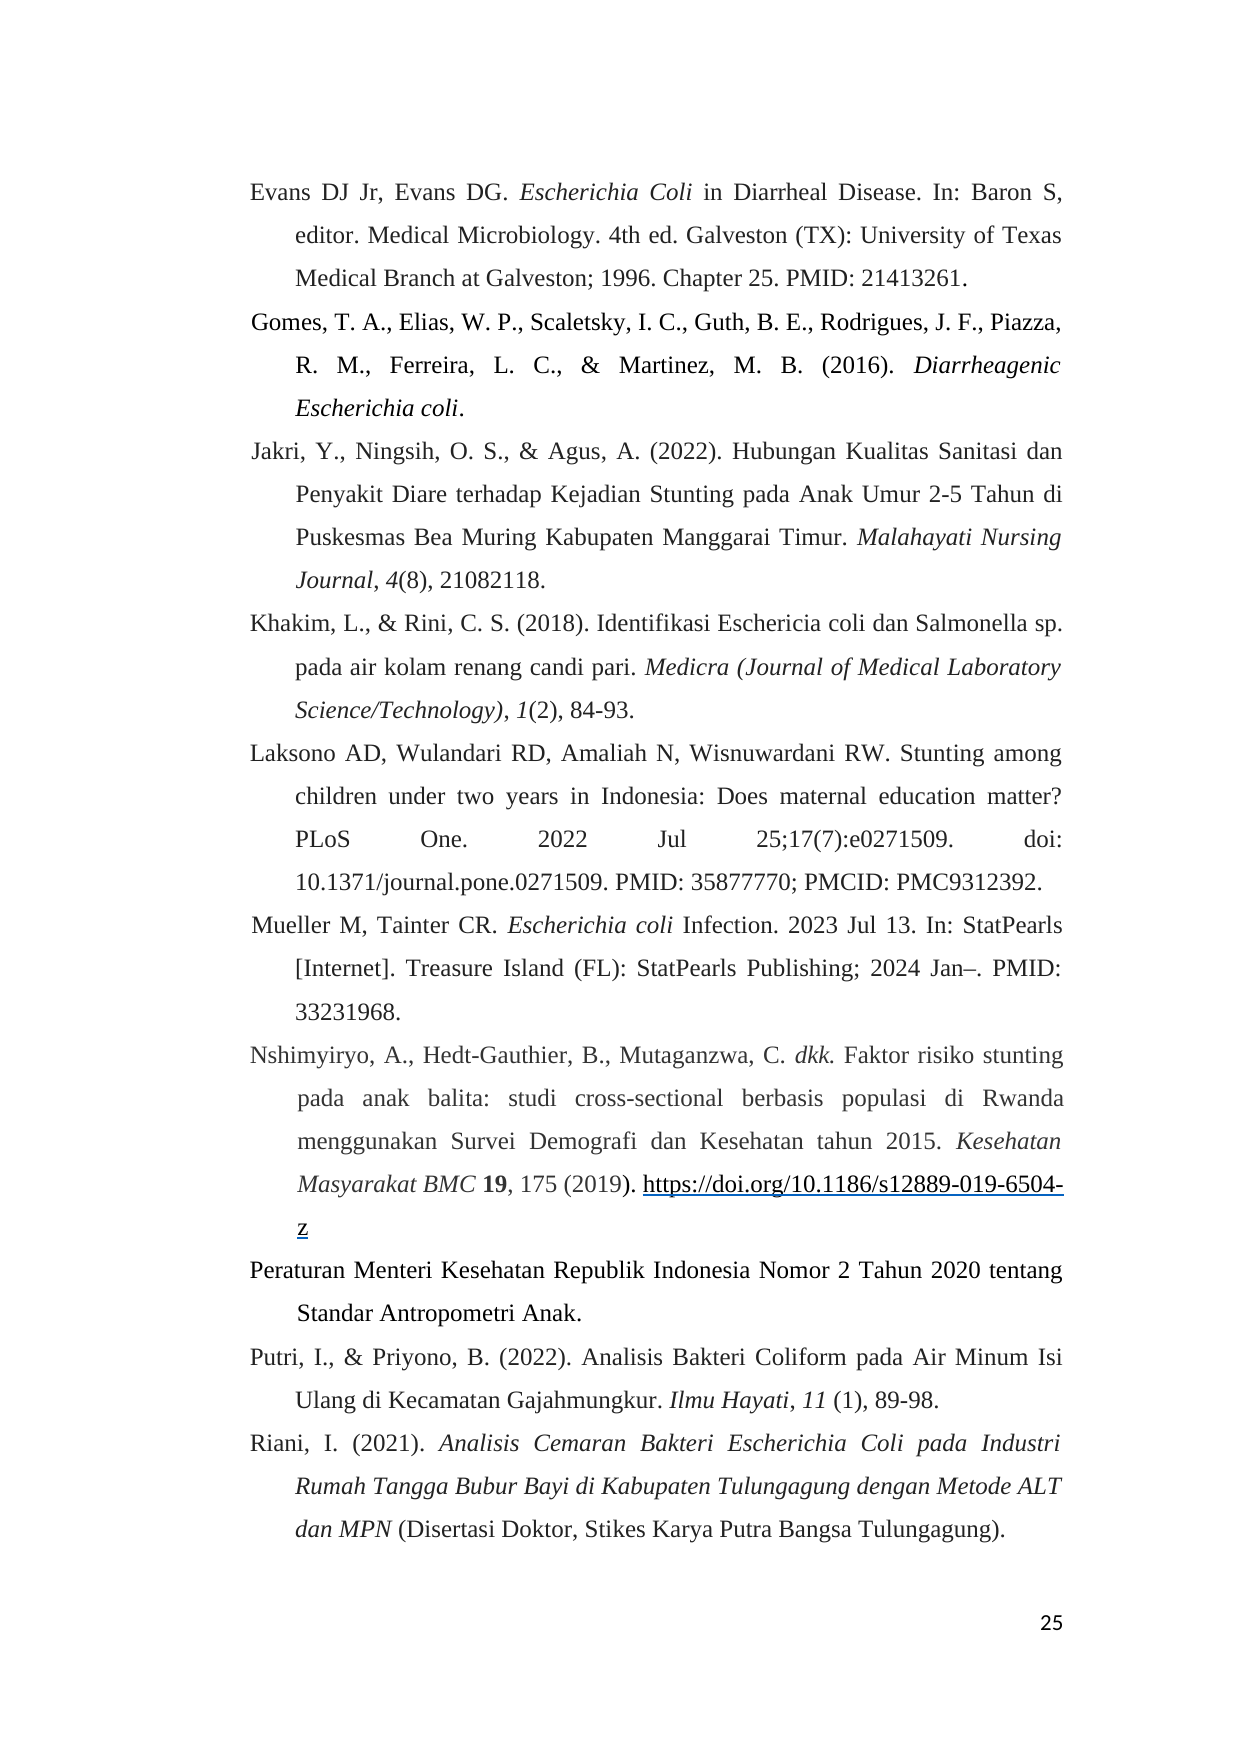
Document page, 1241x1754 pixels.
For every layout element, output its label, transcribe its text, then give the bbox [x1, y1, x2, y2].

text Mueller M, Tainter CR. Escherichia coli Infection. 2023 Jul 13. In: StatPearls [Internet]. Treasure Island (FL): StatPearls Publishing; 2024 Jan–. PMID: 33231968. [251, 910, 1063, 1025]
text Peraturan Menteri Kesehatan Republik Indonesia Nomor 2 Tahun 2020 tentang Standar Antropometri Anak. [249, 1255, 1064, 1327]
text Putri, I., & Priyono, B. (2022). Analisis Bakteri Coliform pada Air Minum Isi Ulang di Kecamatan Gajahmungkur. Ilmu Hayati, 11 (1), 89-98. [249, 1342, 1064, 1413]
text Gomes, T. A., Elias, W. P., Scaletsky, I. C., Guth, B. E., Rodrigues, J. F., Piazza, R. M., Ferreira, L. C., & Martinez, M. B. (2016). Diarrheagenic Escherichia coli. [251, 307, 1063, 422]
text Jakri, Y., Ningsih, O. S., & Agus, A. (2022). Hubungan Kualitas Sanitasi dan Penyakit Diare terhadap Kejadian Stunting pada Anak Umur 2-5 Tahun di Puskesmas Bea Muring Kabupaten Manggarai Timur. Malahayati Nursing Journal, 4(8), 21082118. [251, 436, 1064, 594]
text Riani, I. (2021). Analisis Cemaran Bakteri Escherichia Coli pada Industri Rumah Tangga Bubur Bayi di Kabupaten Tulungagung dengan Metode ALT dan MPN (Disertasi Doktor, Stikes Karya Putra Bangsa Tulungagung). [249, 1428, 1063, 1543]
text Evans DJ Jr, Evans DG. Escherichia Coli in Diarrheal Disease. In: Baron S, editor. Medical Microbiology. 4th ed. Galveston (TX): University of Texas Medical Branch at Galveston; 1996. Chapter 25. PMID: 21413261. [249, 177, 1063, 292]
text Khakim, L., & Rini, C. S. (2018). Identifikasi Eschericia coli dan Salmonella sp. pada air kolam renang candi pari. Medicra (Journal of Medical Laboratory Science/Technology), 1(2), 84-93. [249, 608, 1064, 723]
text Nshimyiryo, A., Hedt-Gauthier, B., Mutaganzwa, C. dkk. Faktor risiko stunting pada anak balita: studi cross-sectional berbasis populasi di Rwanda menggunakan Survei Demografi dan Kesehatan tahun 2015. Kesehatan Masyarakat BMC 19, 175 (2019). https://doi.org/10.1186/s12889-019-6504-z [249, 1040, 1064, 1241]
text Laksono AD, Wulandari RD, Amaliah N, Wisnuwardani RW. Stunting among children under two years in Indonesia: Does maternal education matter? PLoS One. 2022 Jul 25;17(7):e0271509. doi: 10.1371/journal.pone.0271509. PMID: 35877770; PMCID: PMC9312392. [249, 738, 1063, 896]
